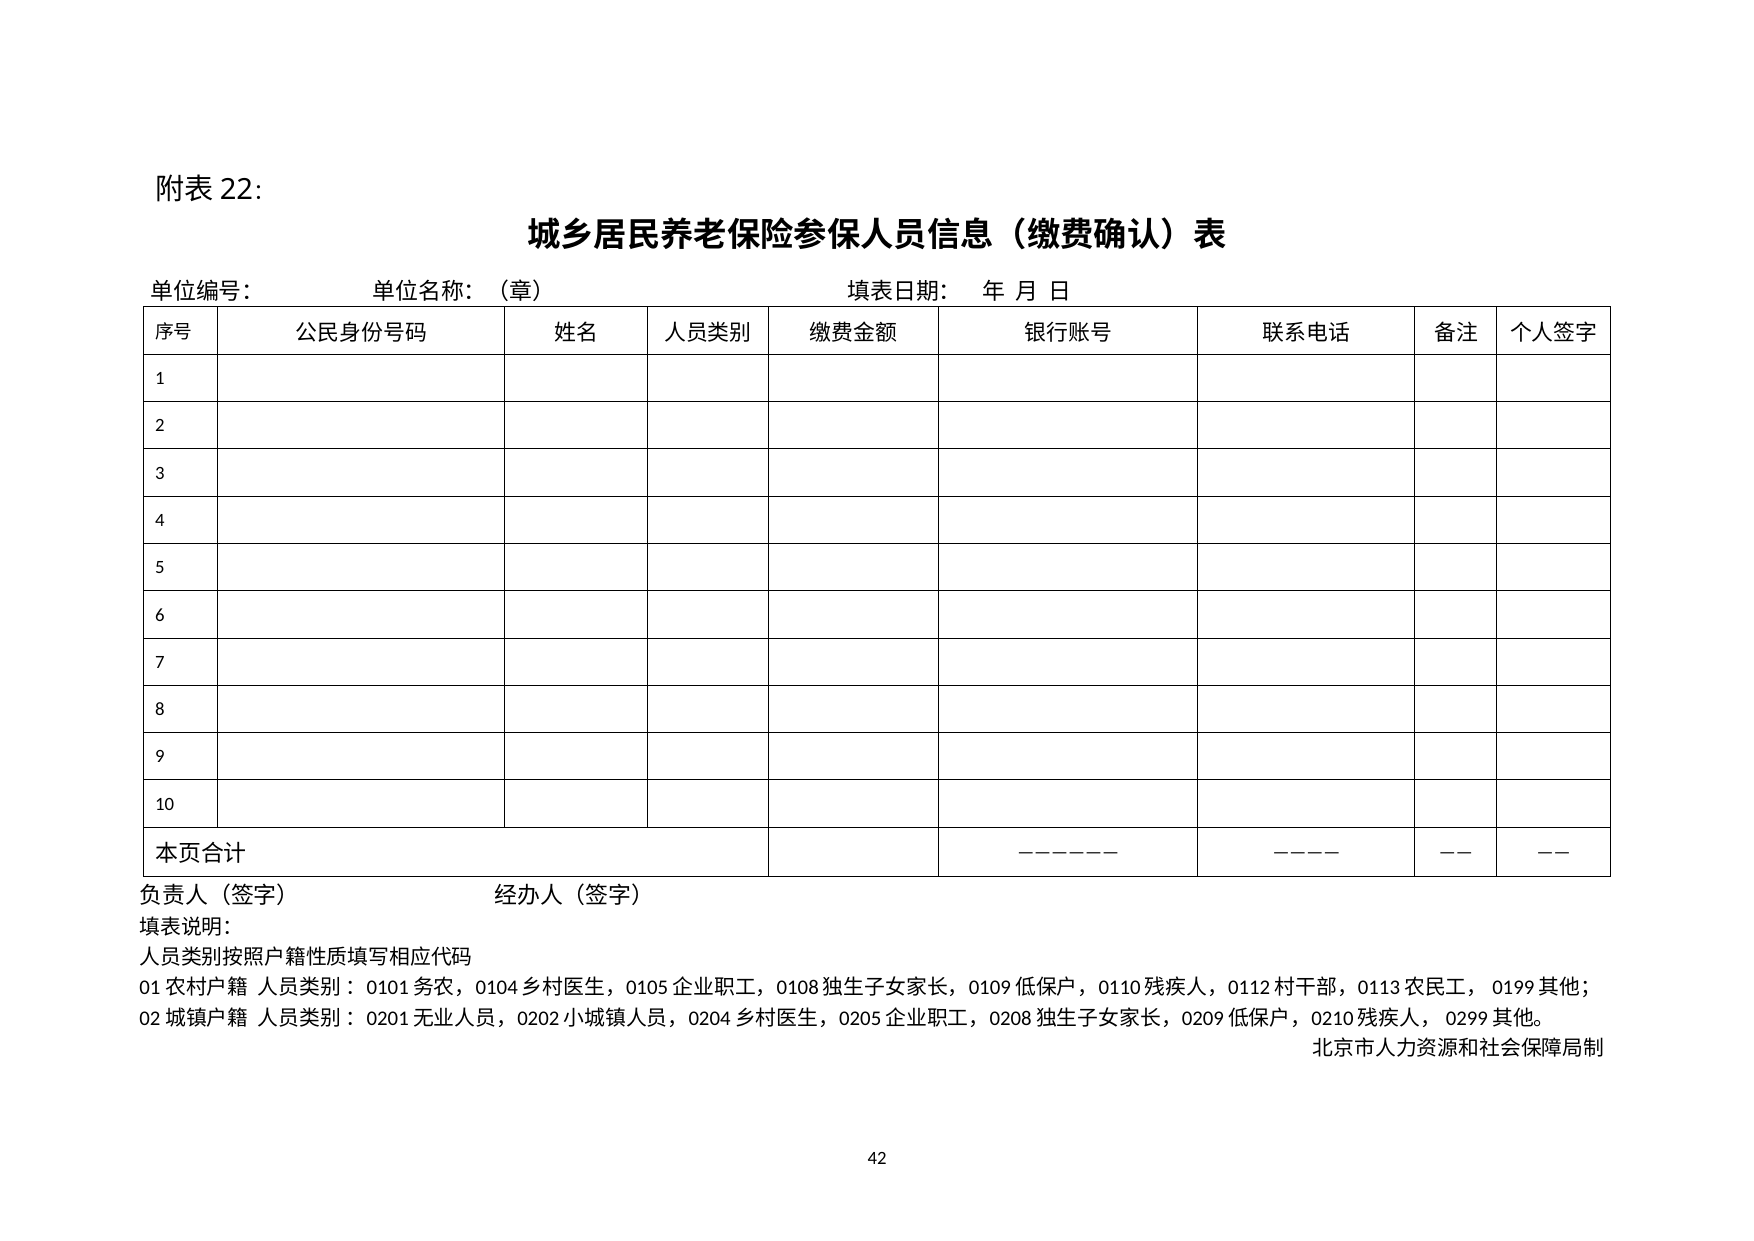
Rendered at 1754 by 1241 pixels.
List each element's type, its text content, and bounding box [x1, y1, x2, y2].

table_cell [648, 591, 768, 637]
table_cell [1198, 686, 1414, 732]
table_cell [939, 733, 1197, 779]
table_cell [218, 355, 504, 401]
table_cell [1198, 402, 1414, 448]
table_cell —— [1415, 828, 1496, 876]
table_cell [1497, 733, 1610, 779]
table_cell [218, 780, 504, 827]
table_cell [1415, 733, 1496, 779]
table_header 备注 [1415, 307, 1496, 354]
table_cell [1415, 355, 1496, 401]
text 填表说明： [139, 910, 1604, 940]
table_header 序号 [144, 307, 217, 354]
table_cell [1415, 591, 1496, 637]
table_cell [1198, 497, 1414, 543]
table_cell [648, 402, 768, 448]
table_cell [505, 355, 647, 401]
text 北京市人力资源和社会保障局制 [193, 1031, 1604, 1061]
table_cell 5 [144, 544, 217, 590]
table_cell [1198, 544, 1414, 590]
table_cell [505, 544, 647, 590]
table_cell [1497, 544, 1610, 590]
table_cell [939, 355, 1197, 401]
table_cell [505, 402, 647, 448]
table_cell [218, 639, 504, 685]
text 02 城镇户籍 人员类别 ：0201无业人员，0202小城镇人员，0204乡村医生，0205企业职工，0208独生子女家长，0209低保户，0210残疾人， 0299其他。 [139, 1001, 1604, 1031]
table_cell 10 [144, 780, 217, 827]
table_cell [939, 544, 1197, 590]
table_cell [218, 497, 504, 543]
table_cell [769, 355, 938, 401]
text 附表22： [150, 166, 1604, 208]
table_cell [505, 449, 647, 496]
table_cell [1415, 639, 1496, 685]
table_cell [218, 544, 504, 590]
table_cell [218, 591, 504, 637]
table_cell [939, 591, 1197, 637]
table_cell [1198, 639, 1414, 685]
table_cell [769, 733, 938, 779]
table_cell 7 [144, 639, 217, 685]
table_cell [648, 355, 768, 401]
table_cell [1497, 780, 1610, 827]
table_cell —————— [939, 828, 1197, 876]
table_cell —— [1497, 828, 1610, 876]
table_cell [505, 639, 647, 685]
table_cell [648, 733, 768, 779]
table_cell 9 [144, 733, 217, 779]
table_header 银行账号 [939, 307, 1197, 354]
table_cell [648, 544, 768, 590]
table_cell [1415, 544, 1496, 590]
table_cell [939, 780, 1197, 827]
table_cell [939, 497, 1197, 543]
table_header 联系电话 [1198, 307, 1414, 354]
table_cell [939, 686, 1197, 732]
table_cell [218, 402, 504, 448]
table_cell [1415, 449, 1496, 496]
table_cell [769, 780, 938, 827]
table_cell [505, 591, 647, 637]
table_cell 4 [144, 497, 217, 543]
table_cell [769, 497, 938, 543]
table_cell [939, 449, 1197, 496]
table_header 姓名 [505, 307, 647, 354]
table_cell ———— [1198, 828, 1414, 876]
text 城乡居民养老保险参保人员信息（缴费确认）表 [150, 208, 1604, 256]
table_header 缴费金额 [769, 307, 938, 354]
table_cell [505, 686, 647, 732]
table_cell [1497, 449, 1610, 496]
table_cell [218, 733, 504, 779]
table_cell [769, 828, 938, 876]
table_cell [1497, 355, 1610, 401]
table_cell [769, 639, 938, 685]
table_header 公民身份号码 [218, 307, 504, 354]
table_cell [1497, 686, 1610, 732]
table_cell [939, 639, 1197, 685]
table_cell [218, 686, 504, 732]
table_cell [648, 639, 768, 685]
table_cell 8 [144, 686, 217, 732]
table_cell [648, 497, 768, 543]
table_cell [1198, 780, 1414, 827]
table_cell [1415, 402, 1496, 448]
table_cell [769, 591, 938, 637]
table_cell [769, 686, 938, 732]
table_header 个人签字 [1497, 307, 1610, 354]
table_cell [1415, 497, 1496, 543]
table_cell [939, 402, 1197, 448]
table_cell [1415, 780, 1496, 827]
table_cell [1415, 686, 1496, 732]
table_cell [1198, 733, 1414, 779]
table_cell [1198, 355, 1414, 401]
table_header 人员类别 [648, 307, 768, 354]
table_cell 3 [144, 449, 217, 496]
table_cell [1198, 591, 1414, 637]
table_cell 本页合计 [144, 828, 768, 876]
text 单位编号： 单位名称：（章） 填表日期： 年 月 日 [150, 273, 1604, 306]
text 负责人（签字） 经办人（签字） [139, 877, 1604, 910]
table_cell [505, 780, 647, 827]
table_cell [1497, 402, 1610, 448]
table_cell [769, 544, 938, 590]
table_cell [1198, 449, 1414, 496]
table_cell 1 [144, 355, 217, 401]
table_cell [505, 497, 647, 543]
table_cell [1497, 639, 1610, 685]
table_cell [648, 449, 768, 496]
table_cell [648, 780, 768, 827]
table_cell [769, 449, 938, 496]
table_cell 2 [144, 402, 217, 448]
table_cell [1497, 497, 1610, 543]
table_cell [648, 686, 768, 732]
table_cell [505, 733, 647, 779]
text 01 农村户籍 人员类别 ：0101务农，0104乡村医生，0105企业职工，0108独生子女家长，0109低保户，0110残疾人，0112村干部，0113农民工， 0199其他； [139, 971, 1604, 1001]
table_cell [769, 402, 938, 448]
table_cell [218, 449, 504, 496]
table_cell [1497, 591, 1610, 637]
table_cell 6 [144, 591, 217, 637]
text 人员类别按照户籍性质填写相应代码 [139, 940, 1604, 971]
